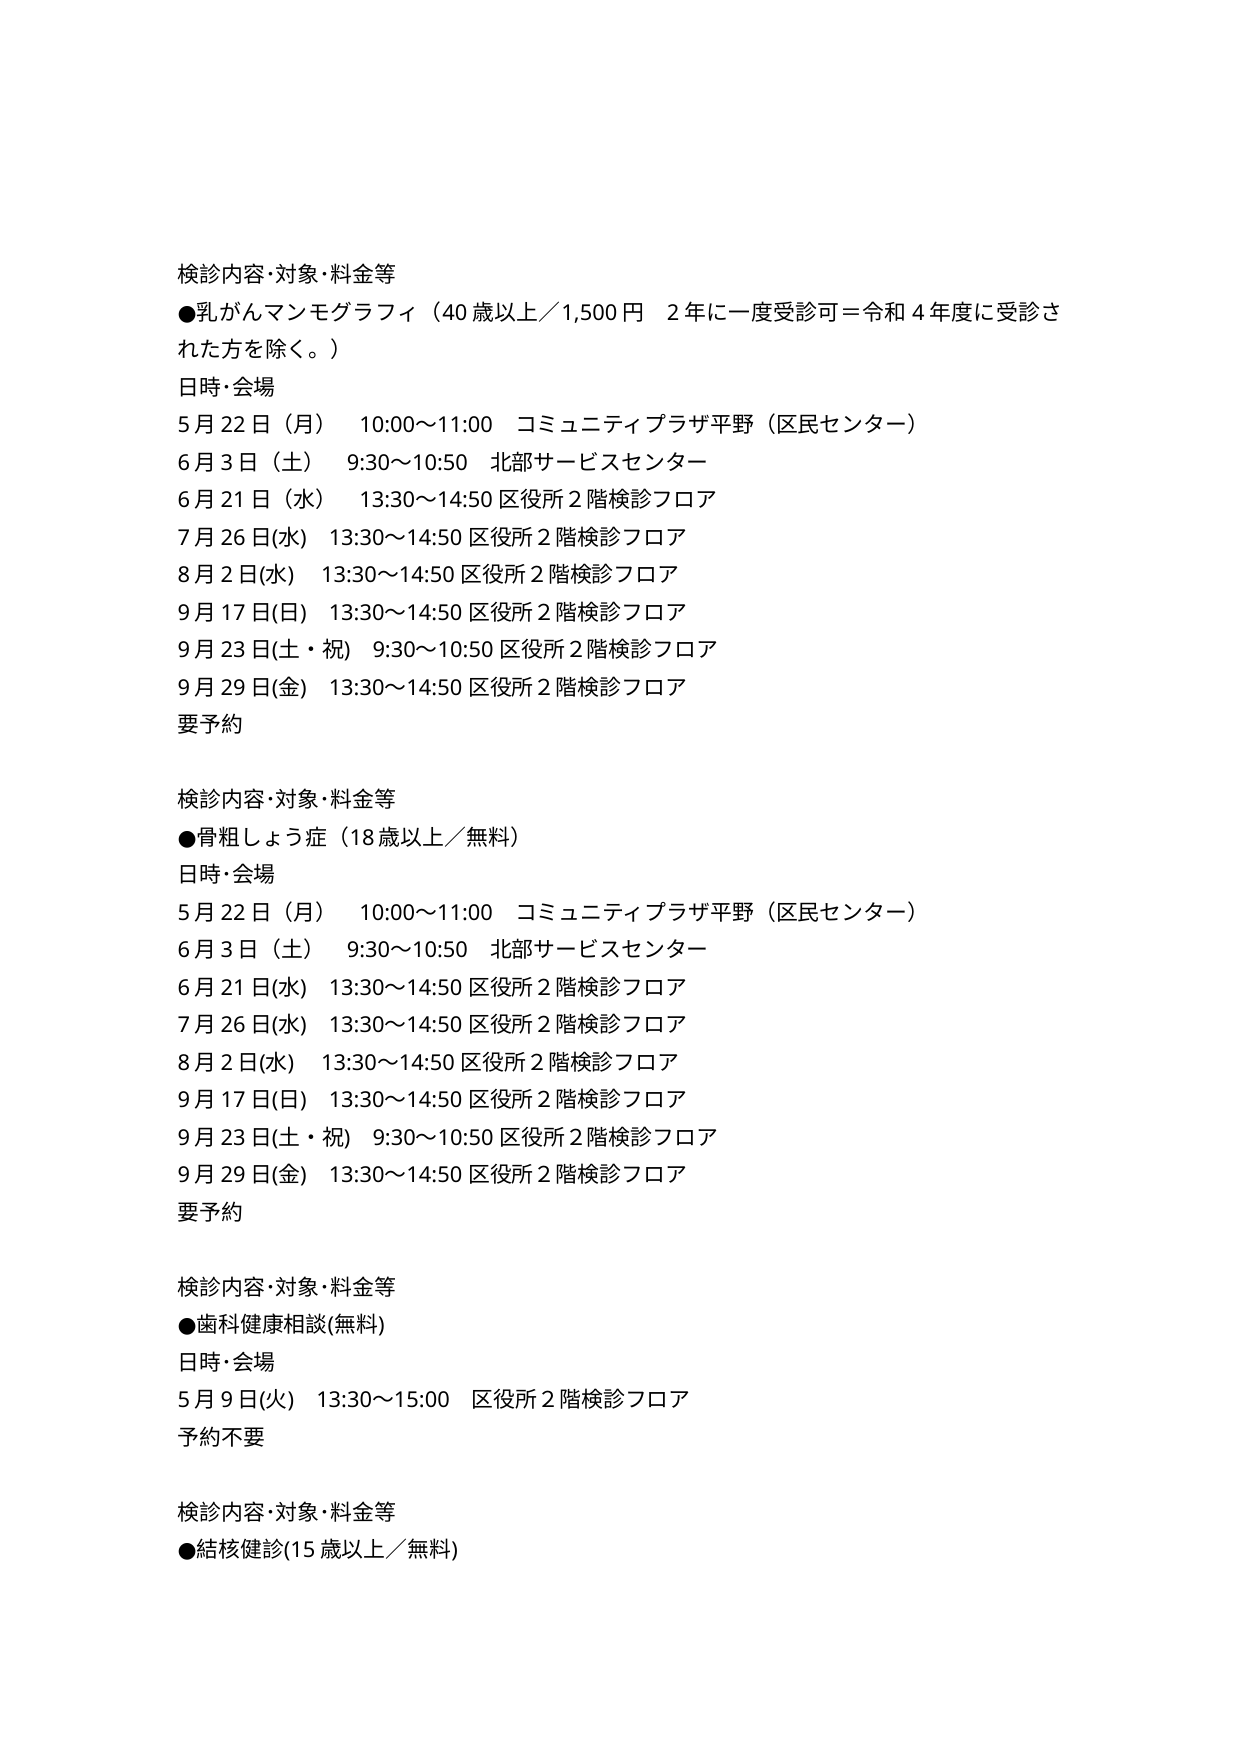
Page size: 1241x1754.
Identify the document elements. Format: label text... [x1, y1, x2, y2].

text 要予約 [177, 1192, 1063, 1229]
text 要予約 [177, 704, 1063, 742]
text 8月2日(水) 13:30〜14:50 区役所２階検診フロア [177, 1042, 1063, 1079]
text 6月3日（土） 9:30～10:50 北部サービスセンター [177, 929, 1063, 967]
text 9月17日(日) 13:30〜14:50 区役所２階検診フロア [177, 592, 1063, 629]
text 日時･会場 [177, 1342, 1063, 1379]
text 8月2日(水) 13:30〜14:50 区役所２階検診フロア [177, 554, 1063, 592]
text 7月26日(水) 13:30〜14:50 区役所２階検診フロア [177, 517, 1063, 554]
text 日時･会場 [177, 367, 1063, 404]
text 9月23日(土・祝) 9:30〜10:50 区役所２階検診フロア [177, 1117, 1063, 1154]
text 予約不要 [177, 1417, 1063, 1454]
text ●骨粗しょう症（18歳以上／無料） [177, 817, 1063, 854]
text 検診内容･対象･料金等 [177, 1492, 1063, 1529]
text 9月23日(土・祝) 9:30〜10:50 区役所２階検診フロア [177, 629, 1063, 667]
text ●乳がんマンモグラフィ（40歳以上／1,500円 2年に一度受診可＝令和4年度に受診された方を除く。） [177, 292, 1063, 367]
text 日時･会場 [177, 854, 1063, 892]
text ●結核健診(15歳以上／無料) [177, 1529, 1063, 1567]
text 5月22日（月） 10:00～11:00 コミュニティプラザ平野（区民センター） [177, 404, 1063, 442]
text 検診内容･対象･料金等 [177, 1267, 1063, 1304]
text 9月17日(日) 13:30〜14:50 区役所２階検診フロア [177, 1079, 1063, 1117]
text 9月29日(金) 13:30〜14:50 区役所２階検診フロア [177, 667, 1063, 704]
text 検診内容･対象･料金等 [177, 779, 1063, 817]
text 6月21日(水) 13:30〜14:50 区役所２階検診フロア [177, 967, 1063, 1004]
text 6月3日（土） 9:30～10:50 北部サービスセンター [177, 442, 1063, 479]
text 6月21日（水） 13:30〜14:50 区役所２階検診フロア [177, 479, 1063, 517]
text 7月26日(水) 13:30〜14:50 区役所２階検診フロア [177, 1004, 1063, 1042]
text 5月22日（月） 10:00～11:00 コミュニティプラザ平野（区民センター） [177, 892, 1063, 929]
text 検診内容･対象･料金等 [177, 254, 1063, 292]
text 5月9日(火) 13:30〜15:00 区役所２階検診フロア [177, 1379, 1063, 1417]
text ●歯科健康相談(無料) [177, 1304, 1063, 1342]
text 9月29日(金) 13:30〜14:50 区役所２階検診フロア [177, 1154, 1063, 1192]
